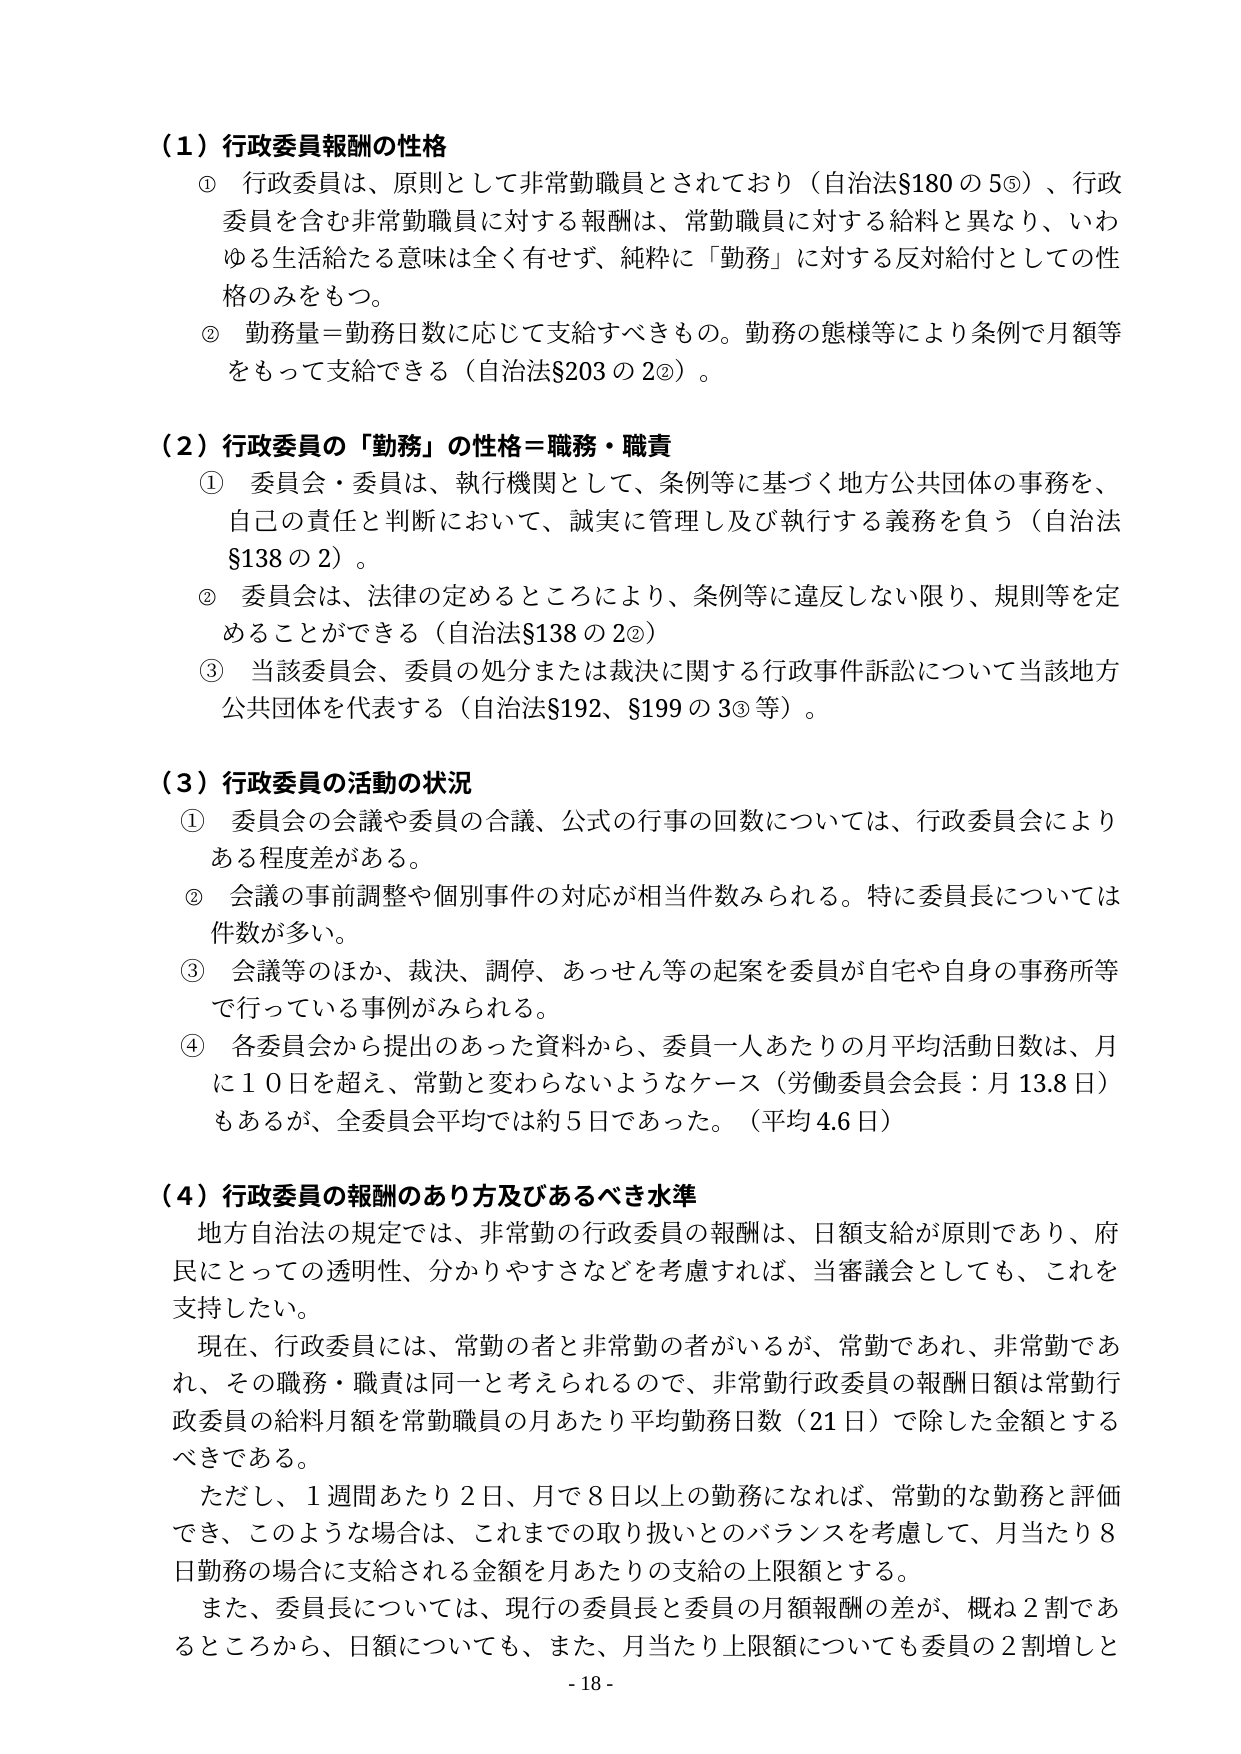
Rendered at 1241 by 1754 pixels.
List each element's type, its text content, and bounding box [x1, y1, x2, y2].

text ① 行政委員は、原則として非常勤職員とされており（自治法§180の5⑤）、行政委員を含む非常勤職員に対する報酬は、常勤職員に対する給料と異なり、いわゆる生活給たる意味は全く有せず、純粋に「勤務」に対する反対給付としての性格のみをもつ。 [198, 163, 1122, 313]
text ① 委員会の会議や委員の合議、公式の行事の回数については、行政委員会によりある程度差がある。 [148, 801, 1122, 876]
text 地方自治法の規定では、非常勤の行政委員の報酬は、日額支給が原則であり、府民にとっての透明性、分かりやすさなどを考慮すれば、当審議会としても、これを支持したい。 [173, 1213, 1122, 1326]
text ④ 各委員会から提出のあった資料から、委員一人あたりの月平均活動日数は、月に１０日を超え、常勤と変わらないようなケース（労働委員会会長：月13.8日）もあるが、全委員会平均では約５日であった。（平均4.6日） [148, 1026, 1122, 1138]
text ① 委員会・委員は、執行機関として、条例等に基づく地方公共団体の事務を、自己の責任と判断において、誠実に管理し及び執行する義務を負う（自治法§138の2）。 [148, 463, 1122, 576]
text （１）行政委員報酬の性格 [148, 126, 1122, 163]
text （４）行政委員の報酬のあり方及びあるべき水準 [148, 1176, 1122, 1213]
text ② 会議の事前調整や個別事件の対応が相当件数みられる。特に委員長については件数が多い。 [184, 876, 1122, 951]
text ③ 当該委員会、委員の処分または裁決に関する行政事件訴訟について当該地方公共団体を代表する（自治法§192、§199の3③等）。 [148, 651, 1122, 726]
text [148, 1588, 1122, 1663]
text ③ 会議等のほか、裁決、調停、あっせん等の起案を委員が自宅や自身の事務所等で行っている事例がみられる。 [148, 951, 1122, 1026]
text ② 委員会は、法律の定めるところにより、条例等に違反しない限り、規則等を定めることができる（自治法§138の2②） [198, 576, 1122, 651]
text ただし、１週間あたり２日、月で８日以上の勤務になれば、常勤的な勤務と評価でき、このような場合は、これまでの取り扱いとのバランスを考慮して、月当たり８日勤務の場合に支給される金額を月あたりの支給の上限額とする。 [148, 1476, 1122, 1588]
text ② 勤務量＝勤務日数に応じて支給すべきもの。勤務の態様等により条例で月額等をもって支給できる（自治法§203の2②）。 [201, 313, 1122, 388]
text （３）行政委員の活動の状況 [148, 763, 1122, 801]
text （２）行政委員の「勤務」の性格＝職務・職責 [148, 426, 1122, 463]
text 現在、行政委員には、常勤の者と非常勤の者がいるが、常勤であれ、非常勤であれ、その職務・職責は同一と考えられるので、非常勤行政委員の報酬日額は常勤行政委員の給料月額を常勤職員の月あたり平均勤務日数（21日）で除した金額とするべきである。 [173, 1326, 1122, 1476]
